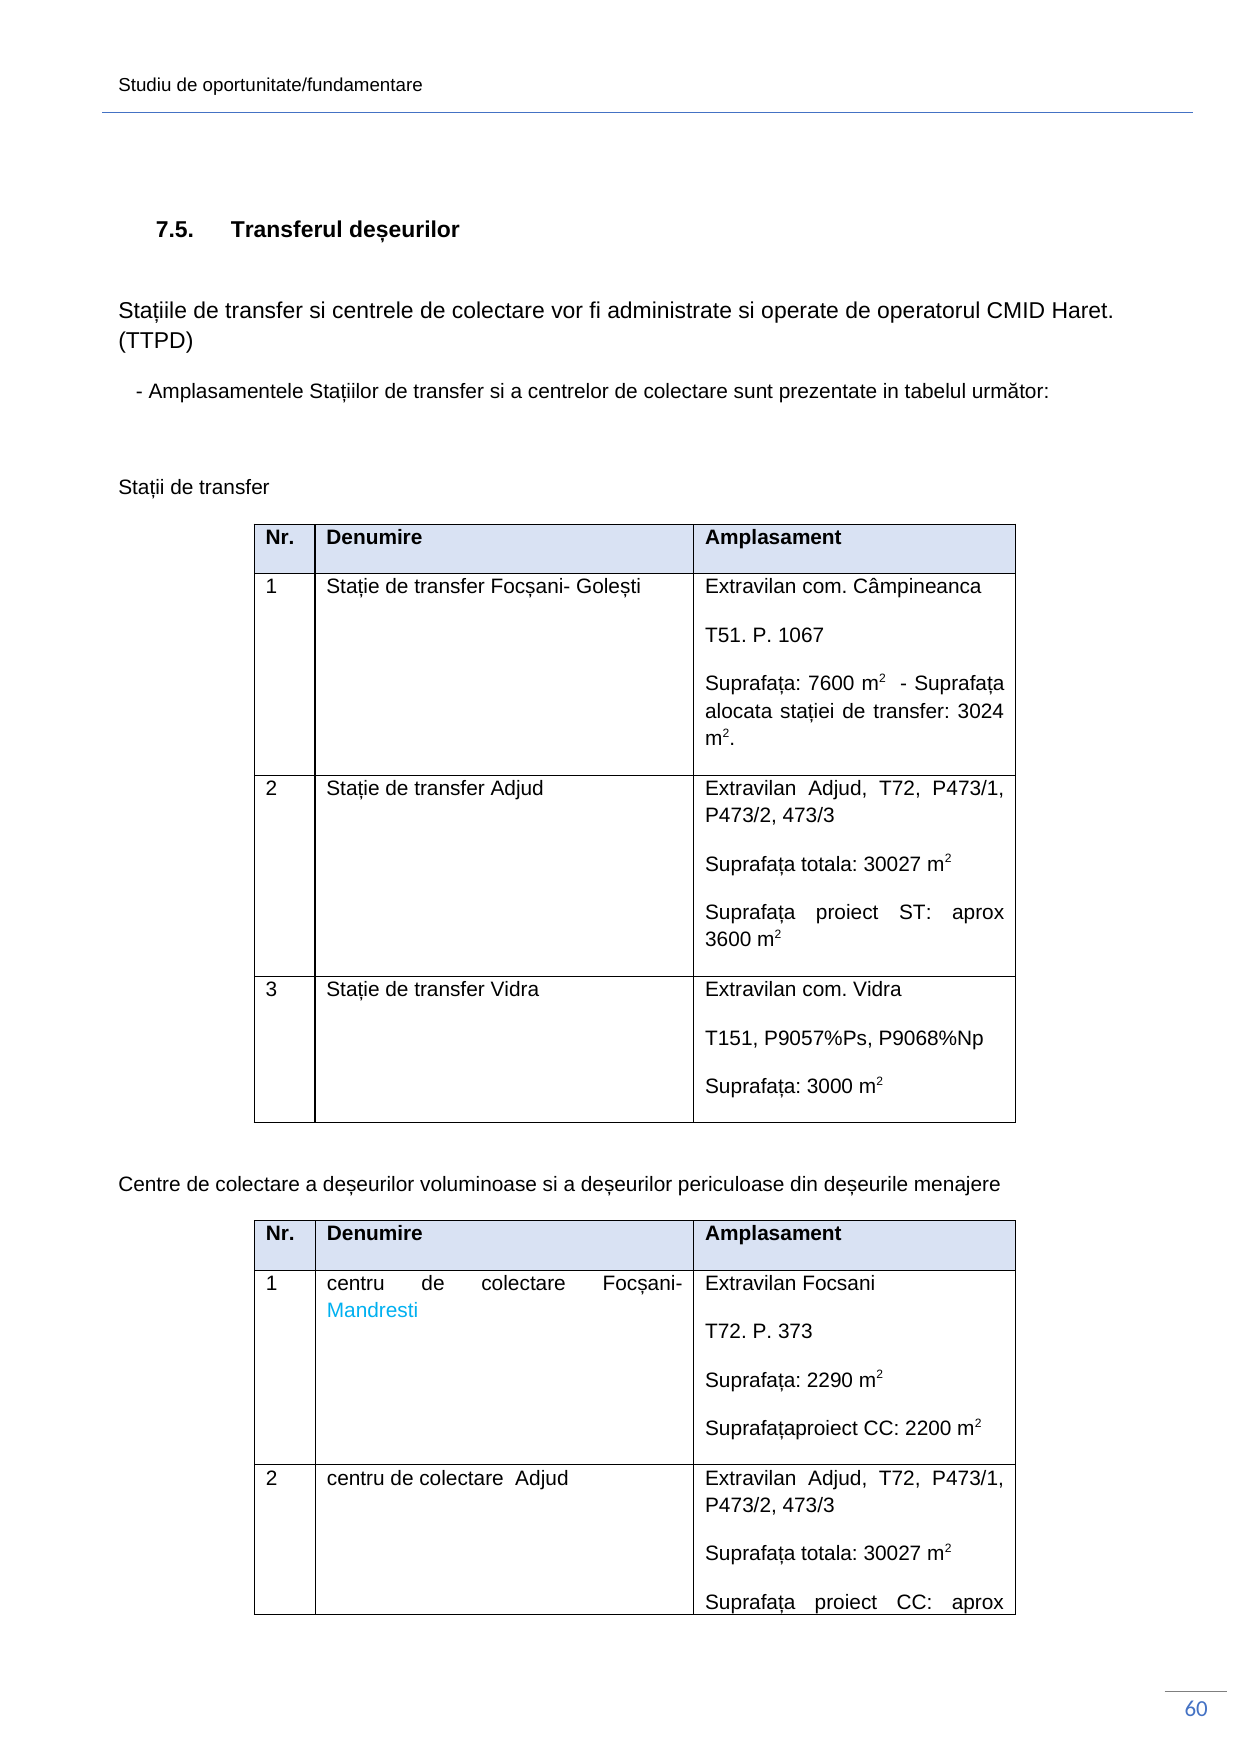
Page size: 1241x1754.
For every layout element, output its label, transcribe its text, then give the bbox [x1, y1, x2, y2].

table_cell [694, 1465, 1015, 1613]
table_header Nr. [255, 1221, 315, 1270]
text Stații de transfer [118, 475, 1152, 499]
text Stațiile de transfer si centrele de colectare vor fi administrate si operate de operatorul CMID Haret. (TTPD) [118, 297, 1152, 354]
table_cell 3 [255, 977, 314, 1122]
table_cell 2 [255, 776, 314, 976]
table_cell 1 [255, 574, 314, 774]
table_header Denumire [316, 525, 693, 573]
table_header Amplasament [694, 1221, 1015, 1270]
table_header Nr. [255, 525, 314, 573]
table_cell Extravilan Focsani T72. P. 373 Suprafața: 2290 m2 Suprafațaproiect CC: 2200 m2 [694, 1271, 1015, 1464]
text - Amplasamentele Stațiilor de transfer si a centrelor de colectare sunt prezentate in tabelul următor: [118, 378, 1152, 402]
table_cell Extravilan Adjud, T72, P473/1, P473/2, 473/3 Suprafața totala: 30027 m2 Suprafața proiect ST: aprox 3600 m2 [694, 776, 1015, 976]
table_header Amplasament [694, 525, 1015, 573]
table_cell Stație de transfer Focșani- Golești [316, 574, 693, 774]
table_cell Extravilan com. Vidra T151, P9057%Ps, P9068%Np Suprafața: 3000 m2 [694, 977, 1015, 1122]
table_cell Stație de transfer Vidra [316, 977, 693, 1122]
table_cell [316, 1465, 693, 1613]
table_cell 2 [255, 1465, 315, 1613]
table_cell Extravilan com. Câmpineanca T51. P. 1067 Suprafața: 7600 m2 - Suprafața alocata stației de transfer: 3024 m2. [694, 574, 1015, 774]
table_cell 1 [255, 1271, 315, 1464]
text Centre de colectare a deșeurilor voluminoase si a deșeurilor periculoase din deșeurile menajere [118, 1172, 1152, 1196]
table_cell Stație de transfer Adjud [316, 776, 693, 976]
subtitle Transferul deșeurilor [156, 216, 1152, 242]
table_cell centru de colectare Focșani- Mandresti [316, 1271, 693, 1464]
table_header Denumire [316, 1221, 693, 1270]
